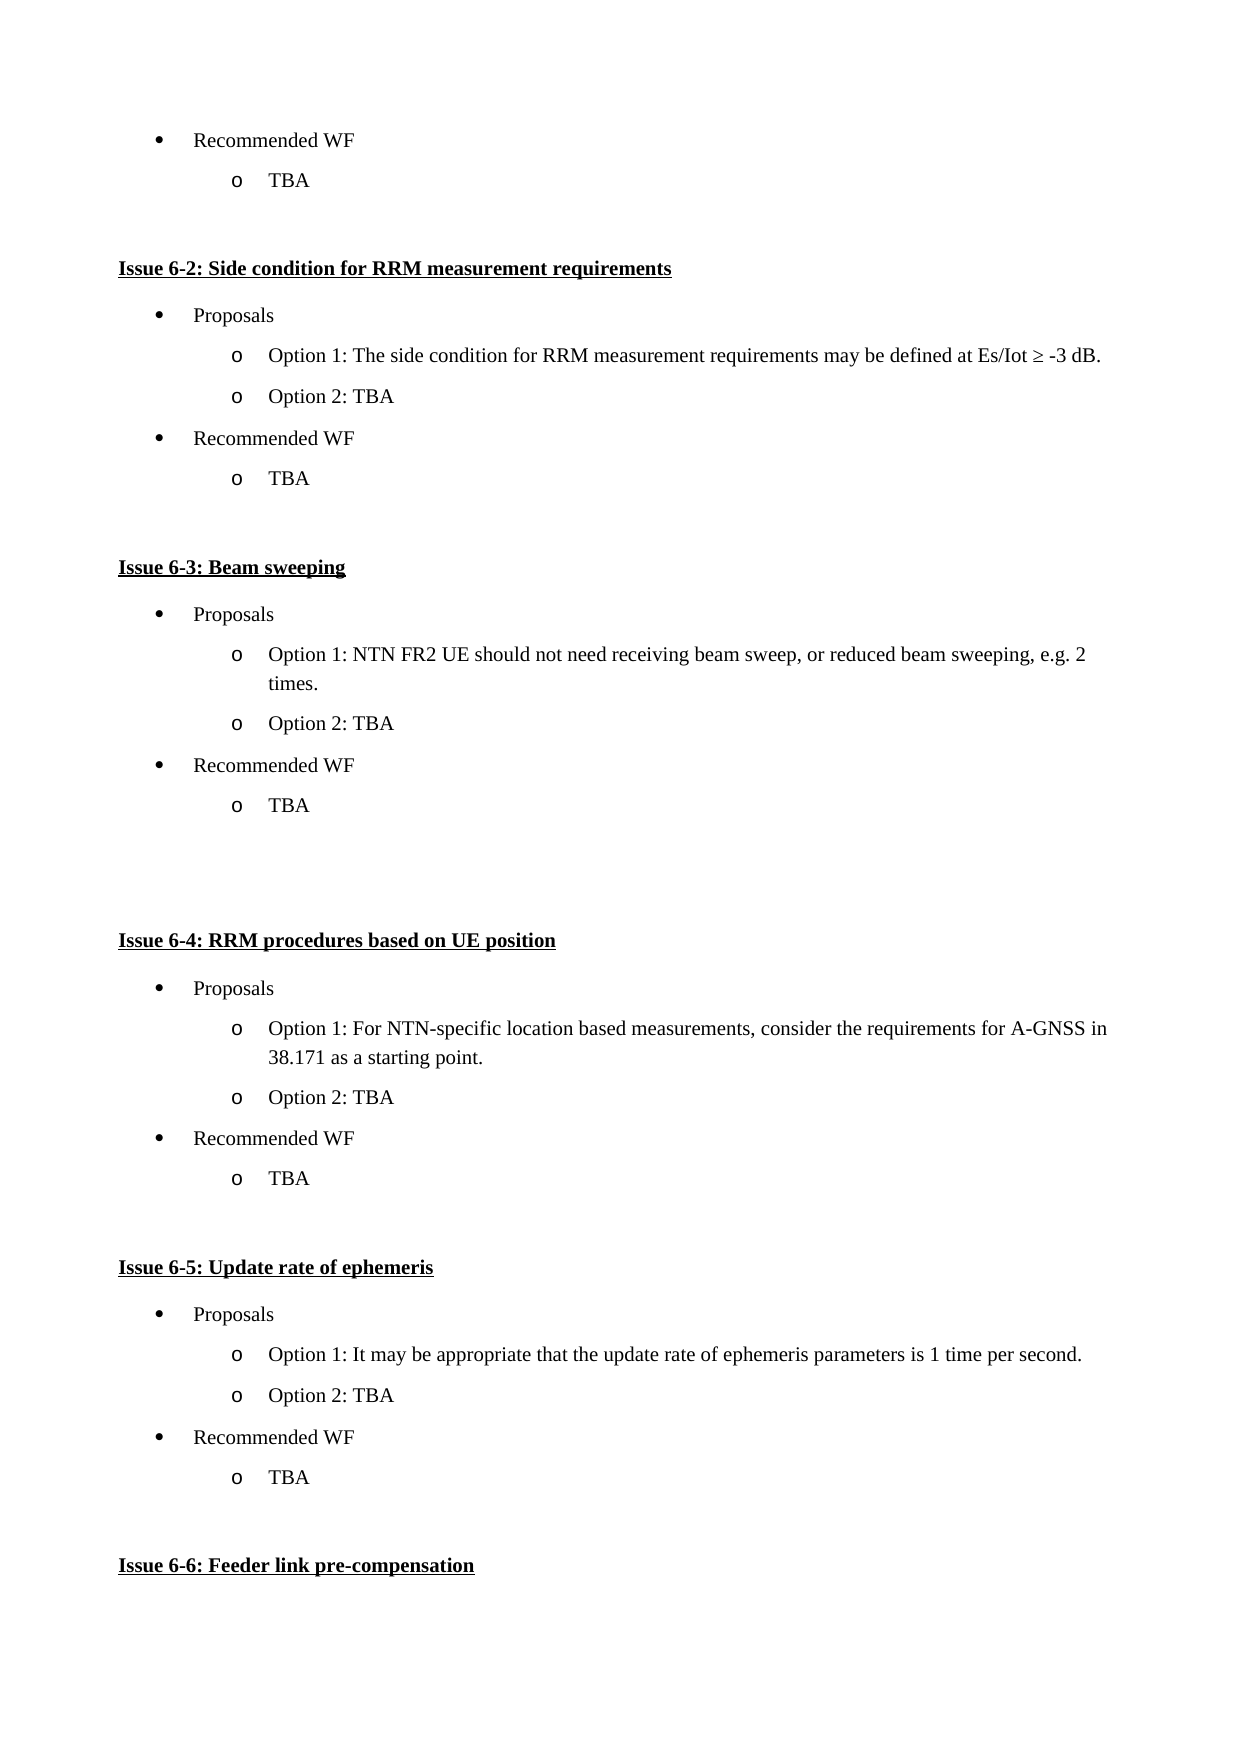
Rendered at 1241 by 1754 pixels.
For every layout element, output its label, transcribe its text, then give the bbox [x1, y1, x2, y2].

text Issue 6-2: Side condition for RRM measurement requirements [118, 254, 1122, 283]
list Option 2: TBA [231, 383, 1122, 411]
list Option 2: TBA [231, 1083, 1122, 1112]
text Issue 6-3: Beam sweeping [118, 553, 1122, 581]
list TBA [231, 166, 1122, 195]
list TBA [231, 1165, 1122, 1193]
text Issue 6-5: Update rate of ephemeris [118, 1253, 1122, 1281]
text Issue 6-6: Feeder link pre-compensation [118, 1551, 1122, 1580]
list Proposals [156, 301, 1122, 330]
list Option 1: NTN FR2 UE should not need receiving beam sweep, or reduced beam sweeping, e.g. 2 times. [231, 641, 1122, 697]
list Recommended WF [156, 1423, 1122, 1451]
list Proposals [156, 973, 1122, 1002]
list Proposals [156, 600, 1122, 628]
list Recommended WF [156, 1124, 1122, 1153]
list Proposals [156, 1300, 1122, 1328]
list TBA [231, 791, 1122, 820]
text Issue 6-4: RRM procedures based on UE position [118, 926, 1122, 955]
list Option 2: TBA [231, 710, 1122, 738]
list TBA [231, 1463, 1122, 1492]
list TBA [231, 465, 1122, 493]
list Recommended WF [156, 751, 1122, 779]
list Recommended WF [156, 424, 1122, 452]
list Option 2: TBA [231, 1382, 1122, 1410]
list Option 1: It may be appropriate that the update rate of ephemeris parameters is 1 time per second. [231, 1341, 1122, 1369]
list Option 1: The side condition for RRM measurement requirements may be defined at Es/Iot ≥ -3 dB. [231, 342, 1122, 371]
list Recommended WF [156, 126, 1122, 154]
list Option 1: For NTN-specific location based measurements, consider the requirements for A-GNSS in 38.171 as a starting point. [231, 1014, 1122, 1071]
